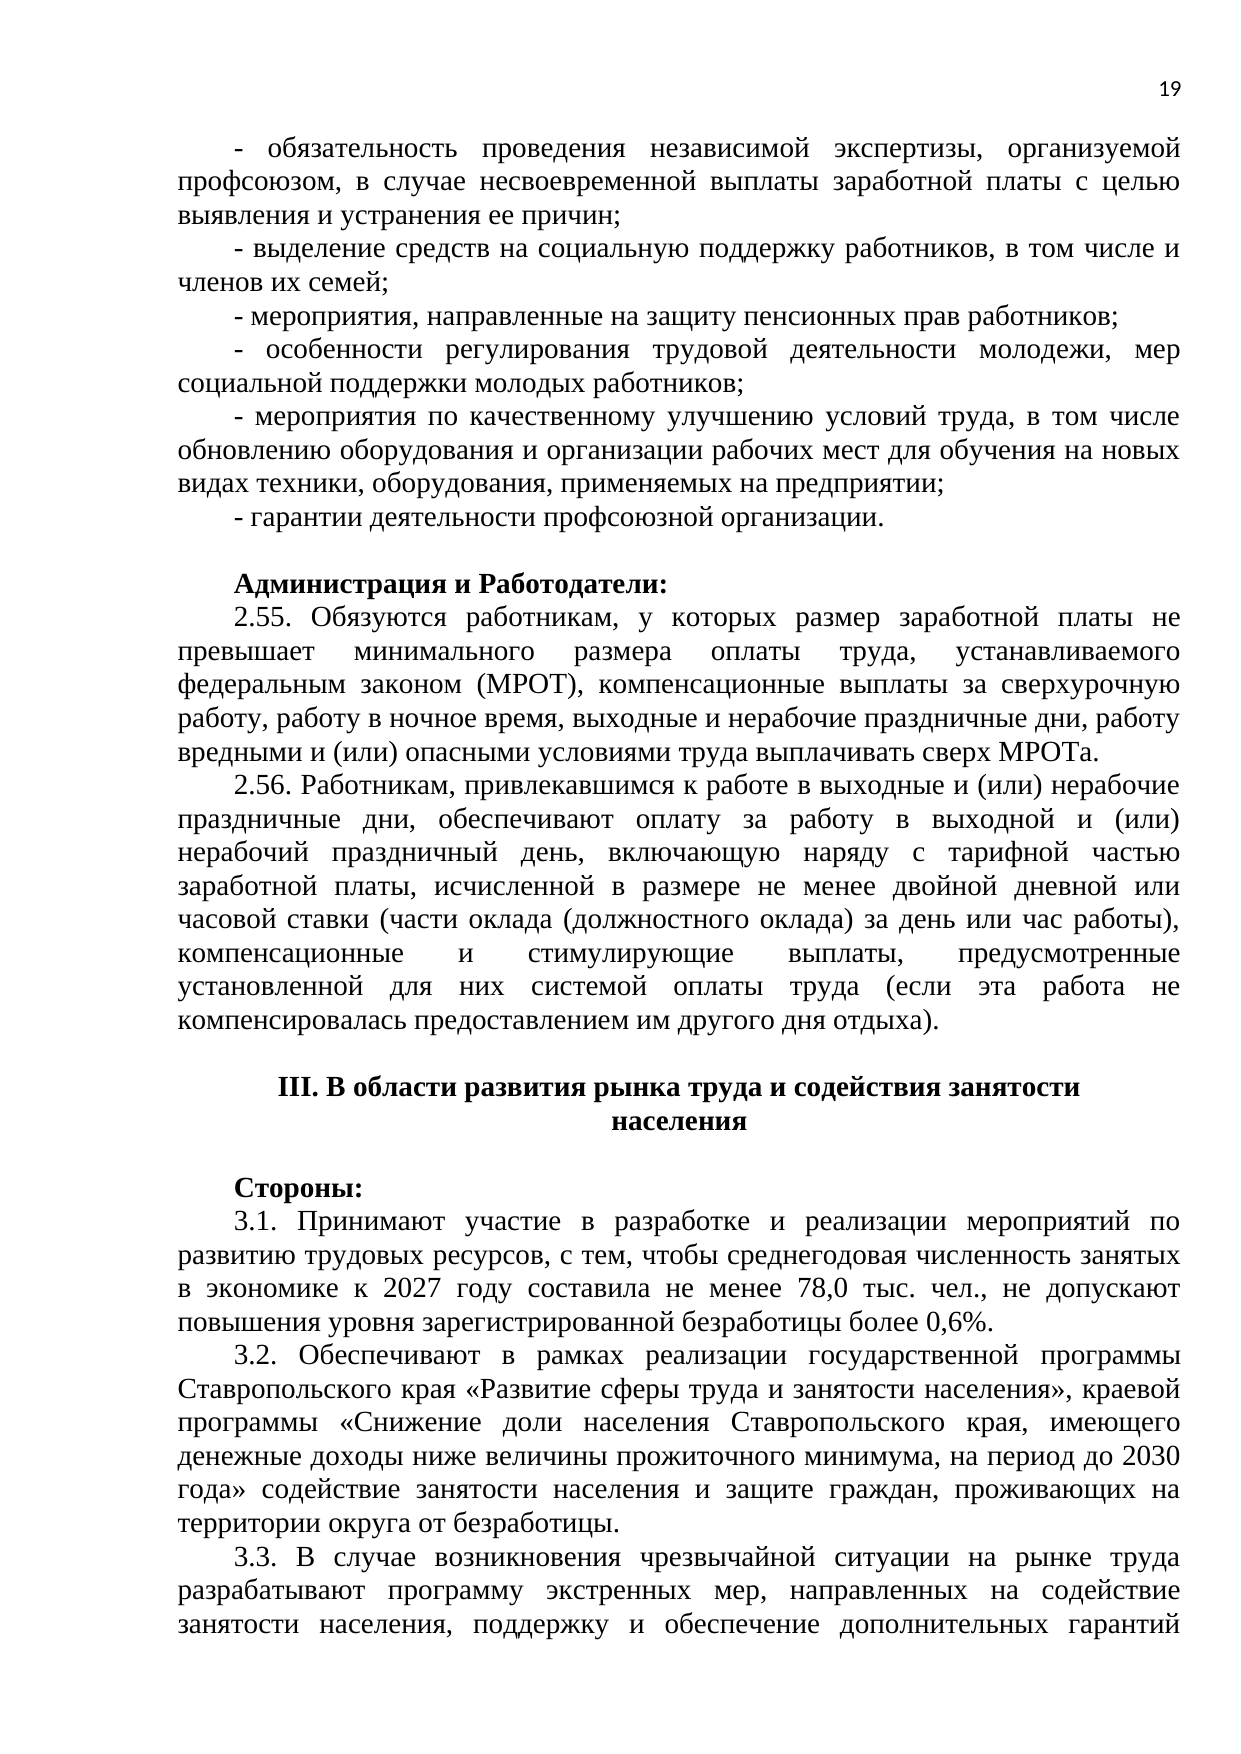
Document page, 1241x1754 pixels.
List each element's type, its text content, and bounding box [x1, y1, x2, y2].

text - мероприятия, направленные на защиту пенсионных прав работников; [177, 298, 1181, 331]
text - особенности регулирования трудовой деятельности молодежи, мер социальной поддержки молодых работников; [177, 331, 1181, 398]
text 2.55. Обязуются работникам, у которых размер заработной платы не превышает минимального размера оплаты труда, устанавливаемого федеральным законом (МРОТ), компенсационные выплаты за сверхурочную работу, работу в ночное время, выходные и нерабочие праздничные дни, работу вредными и (или) опасными условиями труда выплачивать сверх МРОТа. [177, 599, 1181, 767]
title III. В области развития рынка труда и содействия занятости [177, 1069, 1181, 1103]
text 3.1. Принимают участие в разработке и реализации мероприятий по развитию трудовых ресурсов, с тем, чтобы среднегодовая численность занятых в экономике к 2027 году составила не менее 78,0 тыс. чел., не допускают повышения уровня зарегистрированной безработицы более 0,6%. [177, 1203, 1181, 1337]
text - мероприятия по качественному улучшению условий труда, в том числе обновлению оборудования и организации рабочих мест для обучения на новых видах техники, оборудования, применяемых на предприятии; [177, 398, 1181, 499]
text Администрация и Работодатели: [177, 566, 1181, 599]
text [177, 1539, 1181, 1639]
title населения [177, 1103, 1181, 1136]
text 2.56. Работникам, привлекавшимся к работе в выходные и (или) нерабочие праздничные дни, обеспечивают оплату за работу в выходной и (или) нерабочий праздничный день, включающую наряду с тарифной частью заработной платы, исчисленной в размере не менее двойной дневной или часовой ставки (части оклада (должностного оклада) за день или час работы), компенсационные и стимулирующие выплаты, предусмотренные установленной для них системой оплаты труда (если эта работа не компенсировалась предоставлением им другого дня отдыха). [177, 767, 1181, 1036]
text Стороны: [177, 1170, 1181, 1203]
text - гарантии деятельности профсоюзной организации. [177, 499, 1181, 532]
text 3.2. Обеспечивают в рамках реализации государственной программы Ставропольского края «Развитие сферы труда и занятости населения», краевой программы «Снижение доли населения Ставропольского края, имеющего денежные доходы ниже величины прожиточного минимума, на период до 2030 года» содействие занятости населения и защите граждан, проживающих на территории округа от безработицы. [177, 1337, 1181, 1539]
text - выделение средств на социальную поддержку работников, в том числе и членов их семей; [177, 231, 1181, 298]
text - обязательность проведения независимой экспертизы, организуемой профсоюзом, в случае несвоевременной выплаты заработной платы с целью выявления и устранения ее причин; [177, 130, 1181, 231]
